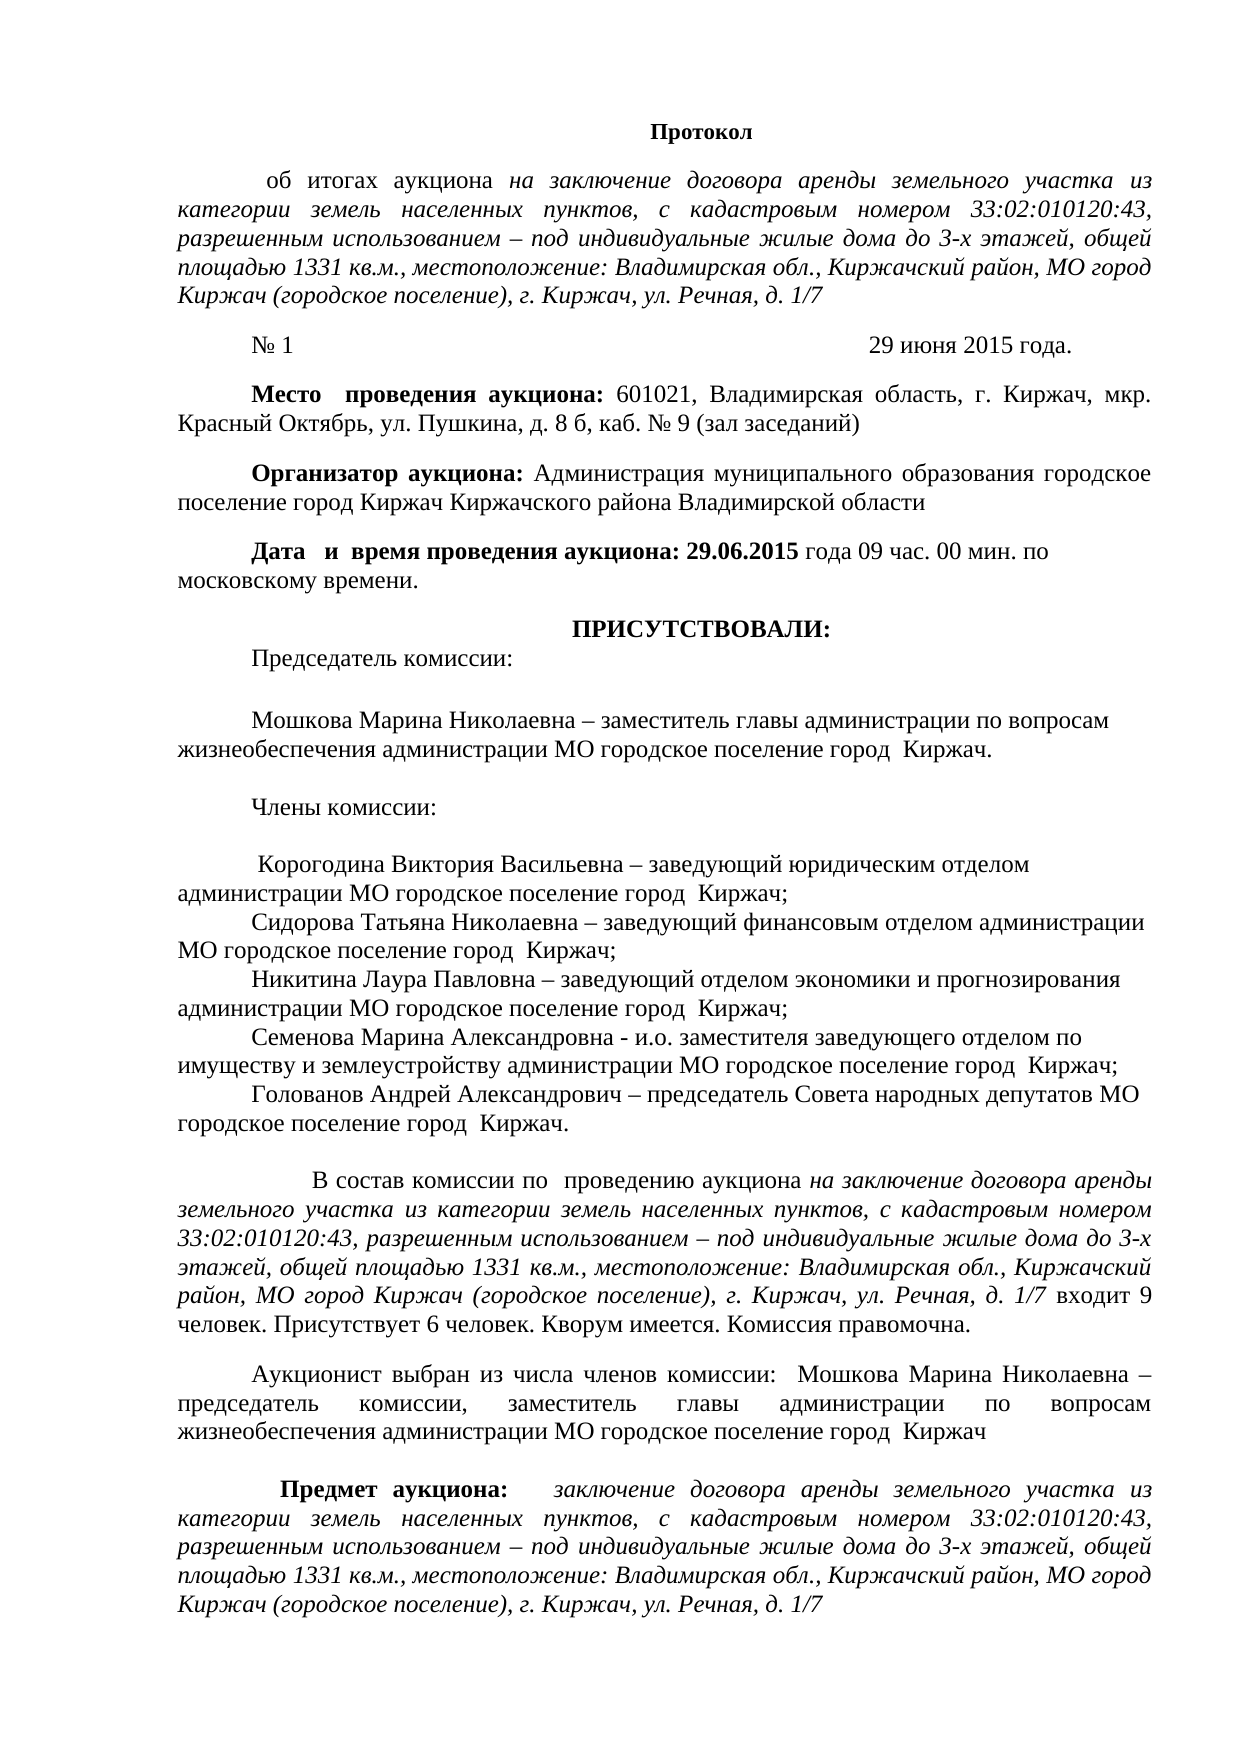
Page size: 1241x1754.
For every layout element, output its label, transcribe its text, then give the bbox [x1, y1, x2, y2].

text Члены комиссии: [177, 792, 1152, 821]
text Мошкова Марина Николаевна – заместитель главы администрации по вопросам жизнеобеспечения администрации МО городское поселение город Киржач. [177, 706, 1152, 763]
text Аукционист выбран из числа членов комиссии: Мошкова Марина Николаевна – председатель комиссии, заместитель главы администрации по вопросам жизнеобеспечения администрации МО городское поселение город Киржач [177, 1359, 1152, 1445]
text Председатель комиссии: [177, 643, 1152, 672]
text Корогодина Виктория Васильевна – заведующий юридическим отделом администрации МО городское поселение город Киржач; [177, 849, 1152, 907]
text В состав комиссии по проведению аукциона на заключение договора аренды земельного участка из категории земель населенных пунктов, с кадастровым номером 33:02:010120:43, разрешенным использованием – под индивидуальные жилые дома до 3-х этажей, общей площадью 1331 кв.м., местоположение: Владимирская обл., Киржачский район, МО город Киржач (городское поселение), г. Киржач, ул. Речная, д. 1/7 входит 9 человек. Присутствует 6 человек. Кворум имеется. Комиссия правомочна. [177, 1166, 1152, 1338]
text Место проведения аукциона: 601021, Владимирская область, г. Киржач, мкр. Красный Октябрь, ул. Пушкина, д. 8 б, каб. № 9 (зал заседаний) [177, 379, 1152, 437]
text Семенова Марина Александровна - и.о. заместителя заведующего отделом по имуществу и землеустройству администрации МО городское поселение город Киржач; [177, 1022, 1152, 1079]
text Голованов Андрей Александрович – председатель Совета народных депутатов МО городское поселение город Киржач. [177, 1079, 1152, 1137]
text об итогах аукциона на заключение договора аренды земельного участка из категории земель населенных пунктов, с кадастровым номером 33:02:010120:43, разрешенным использованием – под индивидуальные жилые дома до 3-х этажей, общей площадью 1331 кв.м., местоположение: Владимирская обл., Киржачский район, МО город Киржач (городское поселение), г. Киржач, ул. Речная, д. 1/7 [177, 165, 1152, 309]
text Предмет аукциона: заключение договора аренды земельного участка из категории земель населенных пунктов, с кадастровым номером 33:02:010120:43, разрешенным использованием – под индивидуальные жилые дома до 3-х этажей, общей площадью 1331 кв.м., местоположение: Владимирская обл., Киржачский район, МО город Киржач (городское поселение), г. Киржач, ул. Речная, д. 1/7 [177, 1474, 1152, 1618]
text Никитина Лаура Павловна – заведующий отделом экономики и прогнозирования администрации МО городское поселение город Киржач; [177, 964, 1152, 1022]
text Протокол [177, 118, 1152, 144]
text Сидорова Татьяна Николаевна – заведующий финансовым отделом администрации МО городское поселение город Киржач; [177, 907, 1152, 964]
text Организатор аукциона: Администрация муниципального образования городское поселение город Киржач Киржачского района Владимирской области [177, 458, 1152, 515]
text Дата и время проведения аукциона: 29.06.2015 года 09 час. 00 мин. по московскому времени. [177, 536, 1152, 594]
text ПРИСУТСТВОВАЛИ: [177, 614, 1152, 643]
text № 1 29 июня 2015 года. [177, 330, 1152, 359]
